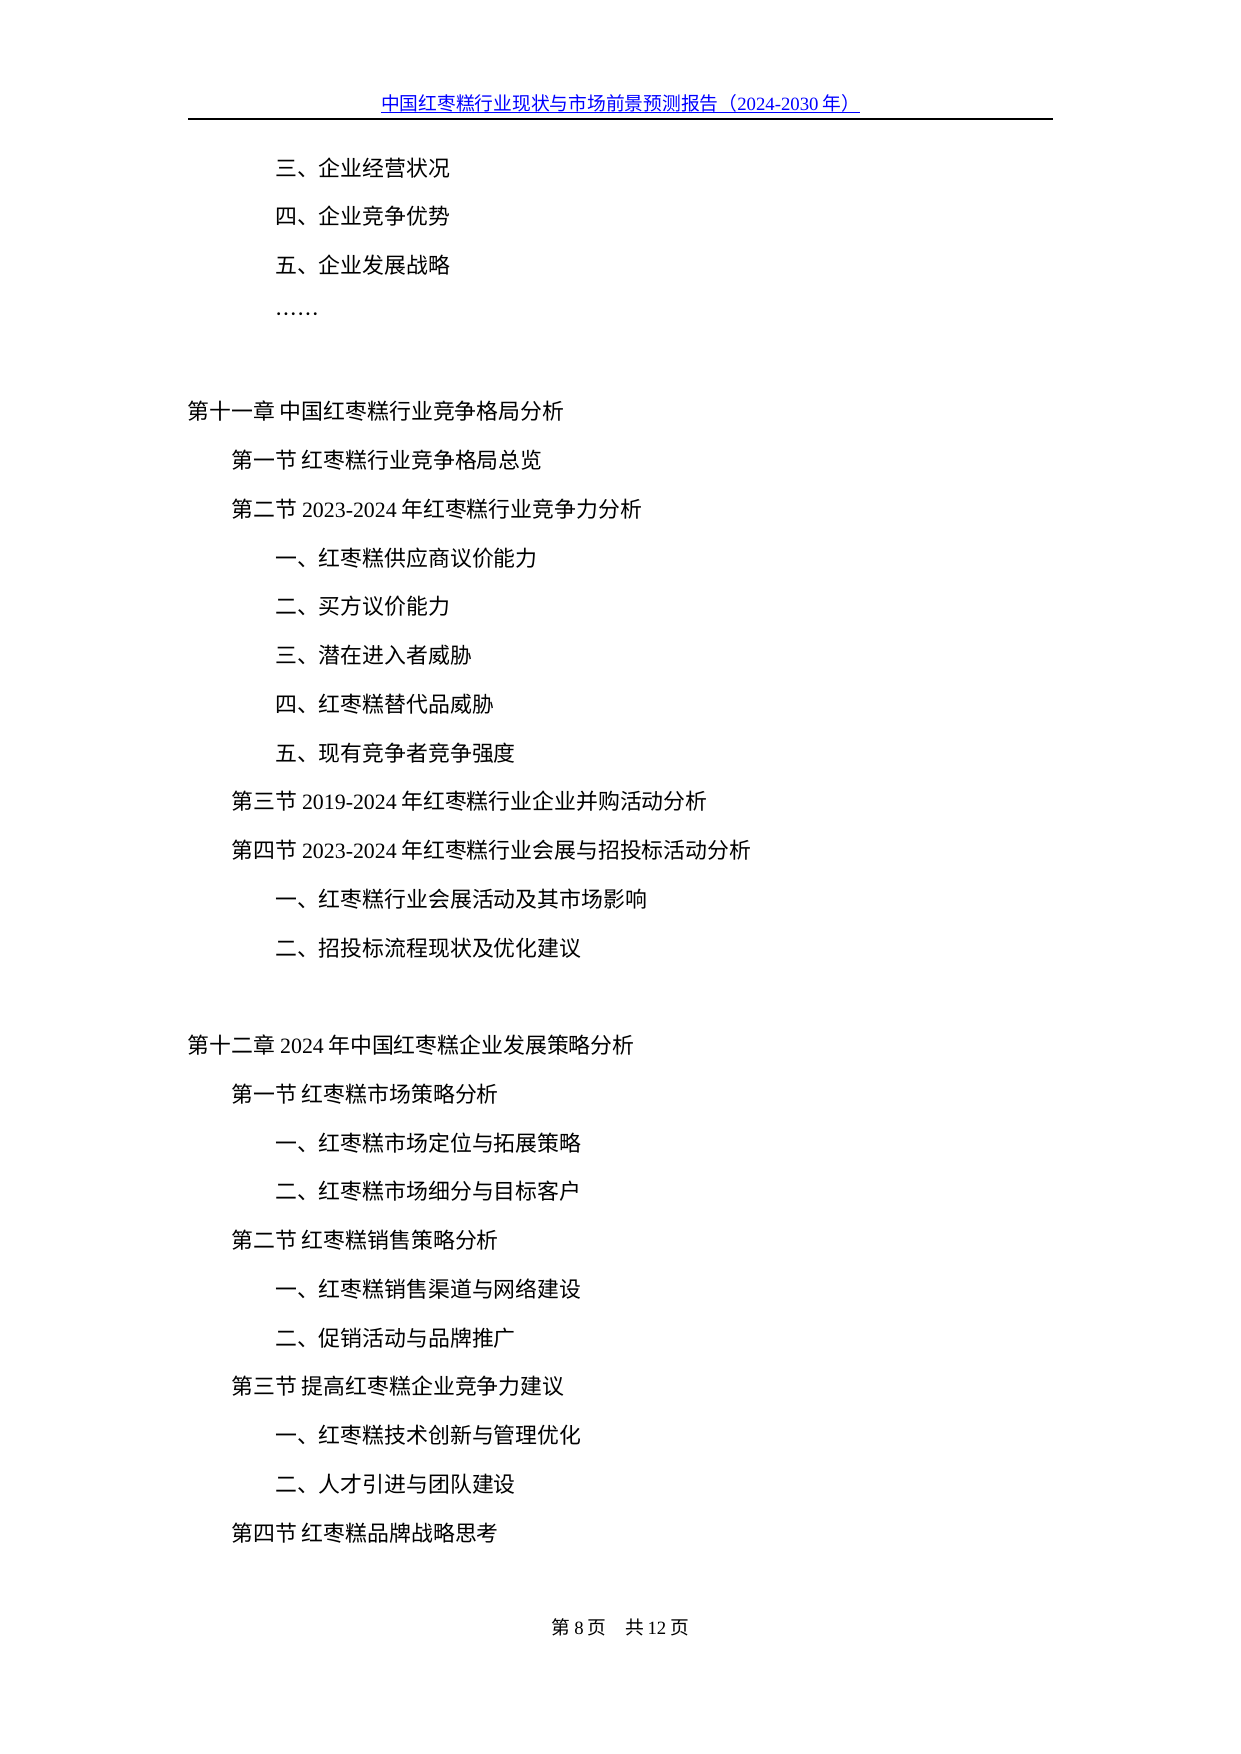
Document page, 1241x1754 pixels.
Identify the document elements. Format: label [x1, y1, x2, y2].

text [187, 150, 1053, 1548]
